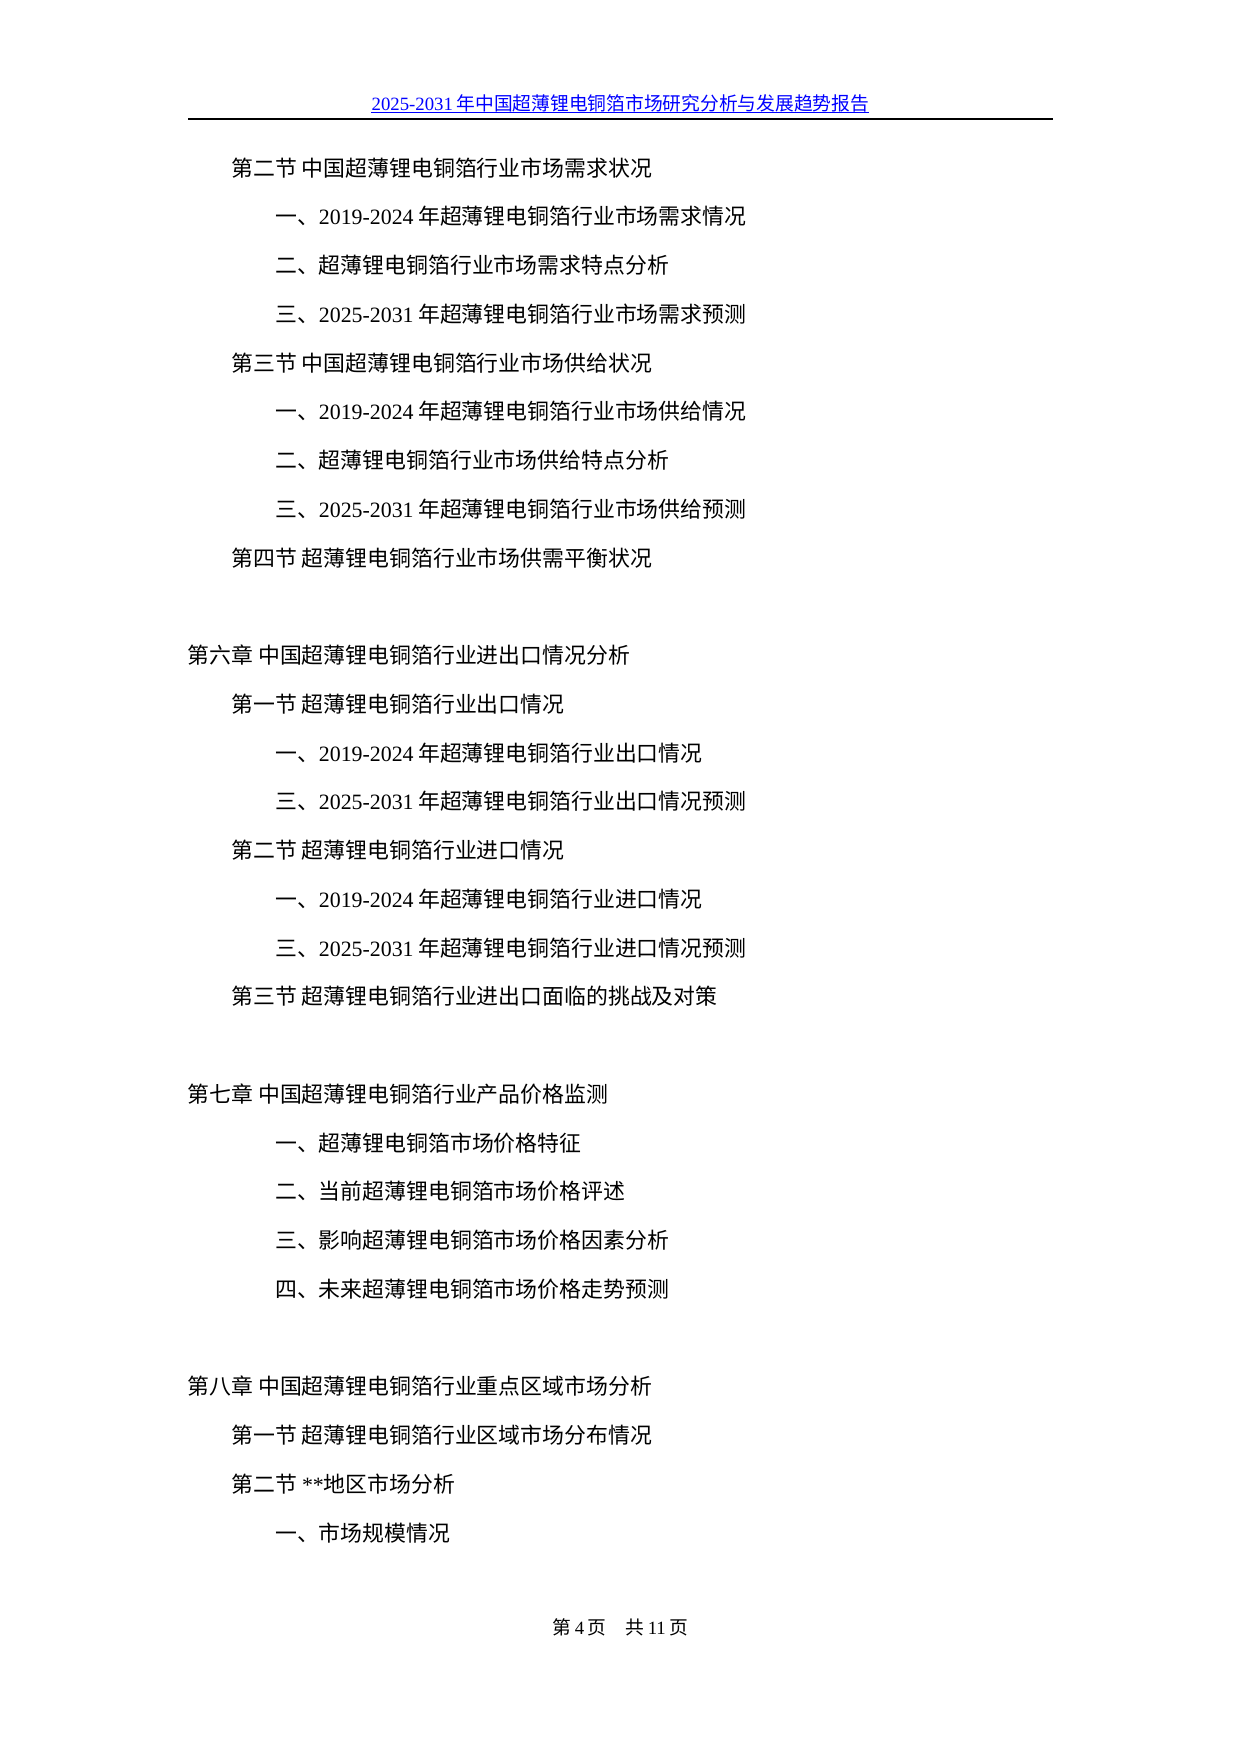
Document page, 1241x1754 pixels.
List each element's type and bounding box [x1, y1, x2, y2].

text [187, 150, 1053, 1548]
